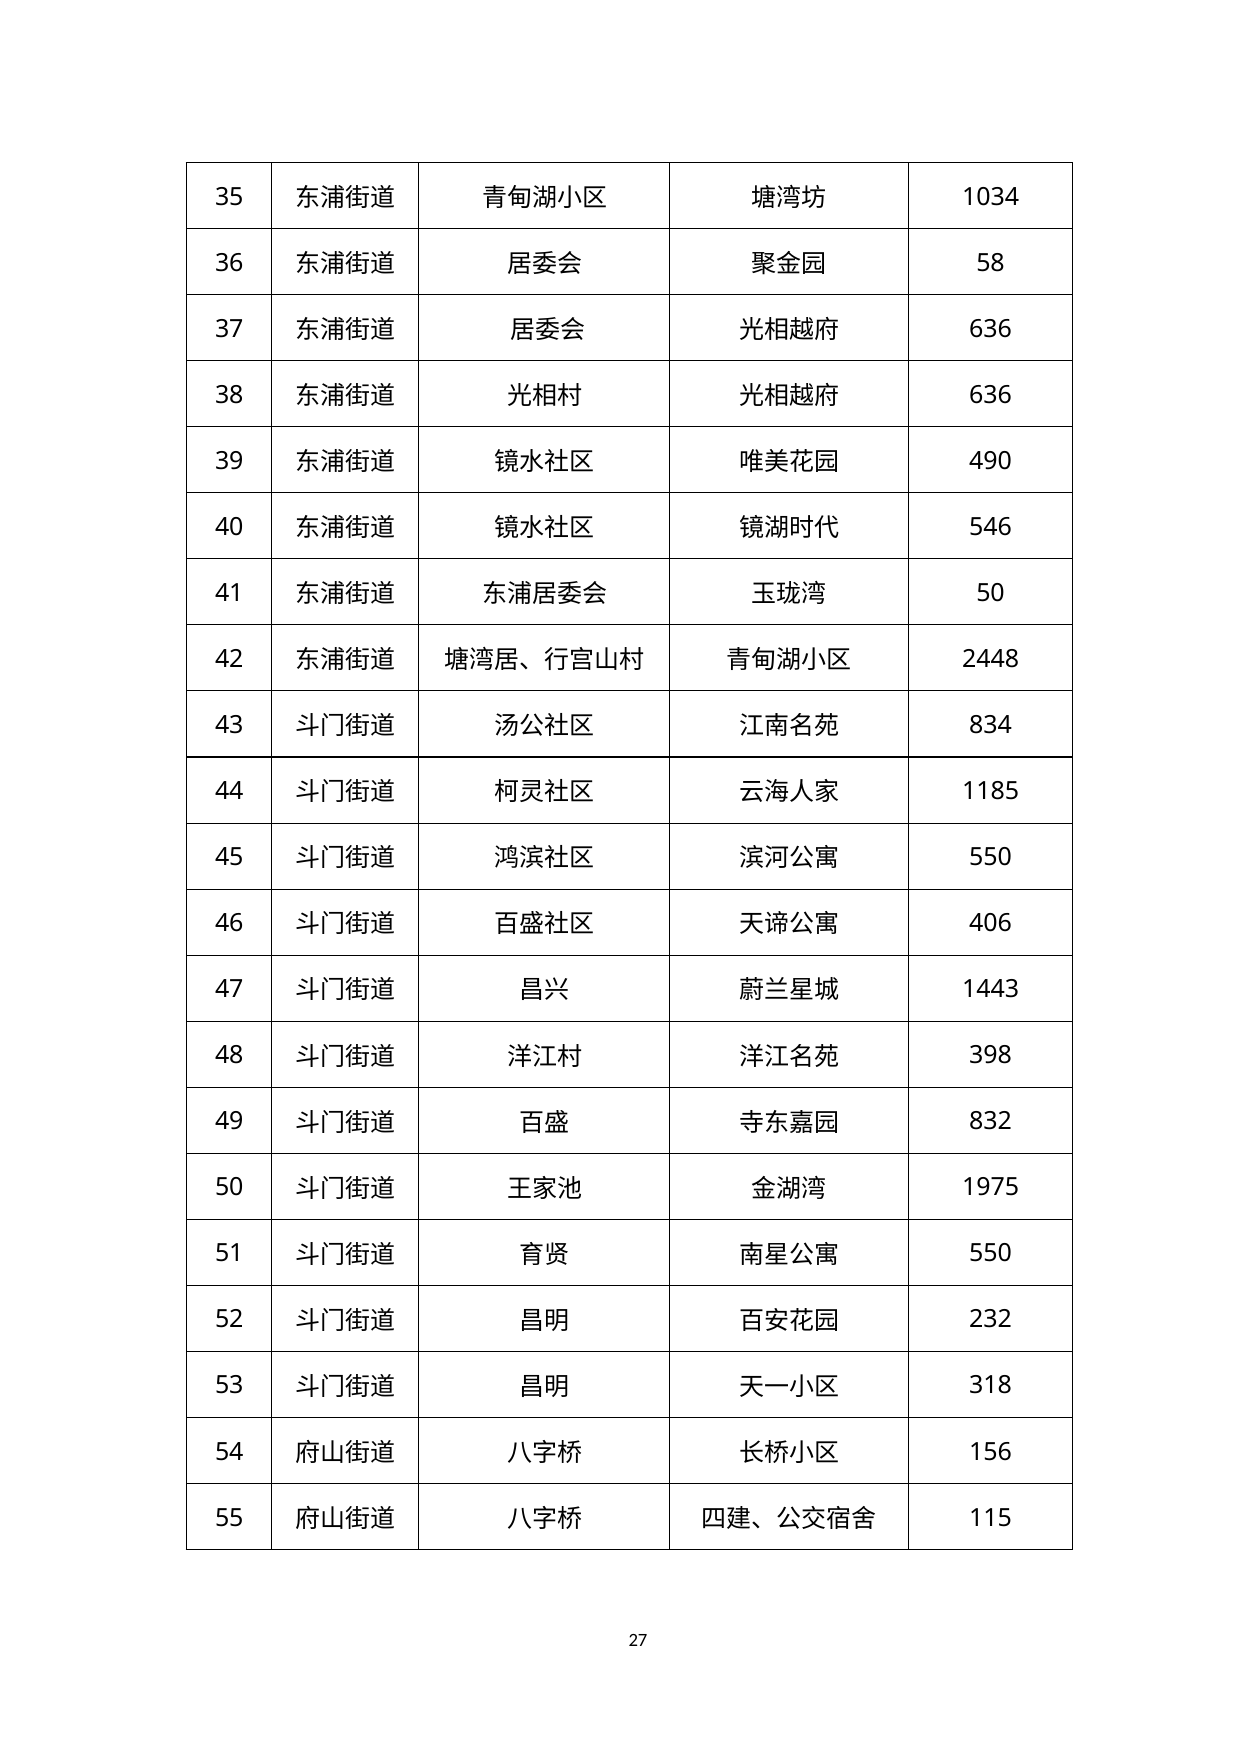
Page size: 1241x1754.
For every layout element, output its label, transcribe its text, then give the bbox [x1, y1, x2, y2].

table_cell 41 [187, 559, 271, 624]
table_cell 546 [909, 493, 1072, 558]
table_cell 南星公寓 [670, 1220, 908, 1285]
table_cell 金湖湾 [670, 1154, 908, 1219]
table_cell 406 [909, 890, 1072, 954]
table_cell 49 [187, 1088, 271, 1153]
table_cell 东浦街道 [272, 295, 418, 360]
table_cell 镜湖时代 [670, 493, 908, 558]
table_cell 54 [187, 1418, 271, 1483]
table_cell 唯美花园 [670, 427, 908, 492]
table_cell 聚金园 [670, 229, 908, 294]
table_cell 东浦街道 [272, 493, 418, 558]
table_cell 斗门街道 [272, 824, 418, 888]
table_cell 八字桥 [419, 1484, 669, 1549]
table_cell 洋江名苑 [670, 1022, 908, 1087]
table_cell 斗门街道 [272, 1154, 418, 1219]
table_cell 东浦街道 [272, 427, 418, 492]
table_cell 百安花园 [670, 1286, 908, 1351]
table_cell 398 [909, 1022, 1072, 1087]
table_cell 八字桥 [419, 1418, 669, 1483]
table_cell 35 [187, 163, 271, 228]
table_cell 48 [187, 1022, 271, 1087]
table_cell 天一小区 [670, 1352, 908, 1417]
table_cell 王家池 [419, 1154, 669, 1219]
table_cell 江南名苑 [670, 691, 908, 756]
table_cell 50 [909, 559, 1072, 624]
table_cell 蔚兰星城 [670, 956, 908, 1021]
table_cell 斗门街道 [272, 890, 418, 954]
table_cell 636 [909, 295, 1072, 360]
table_cell 43 [187, 691, 271, 756]
table_cell 58 [909, 229, 1072, 294]
table_cell 斗门街道 [272, 758, 418, 822]
table_cell 青甸湖小区 [670, 625, 908, 690]
table_cell 四建、公交宿舍 [670, 1484, 908, 1549]
table_cell 东浦街道 [272, 229, 418, 294]
table_cell 滨河公寓 [670, 824, 908, 888]
table_cell 府山街道 [272, 1418, 418, 1483]
table_cell 昌明 [419, 1352, 669, 1417]
table_cell 光相越府 [670, 361, 908, 426]
table_cell 斗门街道 [272, 691, 418, 756]
table_cell 53 [187, 1352, 271, 1417]
table_cell 2448 [909, 625, 1072, 690]
table_cell 光相越府 [670, 295, 908, 360]
table_cell 636 [909, 361, 1072, 426]
table_cell 55 [187, 1484, 271, 1549]
table_cell 斗门街道 [272, 1088, 418, 1153]
table_cell 1975 [909, 1154, 1072, 1219]
table_cell 47 [187, 956, 271, 1021]
table_cell 832 [909, 1088, 1072, 1153]
table_cell 天谛公寓 [670, 890, 908, 954]
table_cell 府山街道 [272, 1484, 418, 1549]
table_cell 52 [187, 1286, 271, 1351]
table_cell 232 [909, 1286, 1072, 1351]
table_cell 318 [909, 1352, 1072, 1417]
table_cell 东浦街道 [272, 625, 418, 690]
table_cell 塘湾居、行宫山村 [419, 625, 669, 690]
table_cell 百盛 [419, 1088, 669, 1153]
table_cell 39 [187, 427, 271, 492]
table_cell 东浦街道 [272, 559, 418, 624]
table_cell 834 [909, 691, 1072, 756]
table_cell 1034 [909, 163, 1072, 228]
table_cell 50 [187, 1154, 271, 1219]
table_cell 云海人家 [670, 758, 908, 822]
table_cell 青甸湖小区 [419, 163, 669, 228]
table_cell 斗门街道 [272, 956, 418, 1021]
table_cell 居委会 [419, 295, 669, 360]
table_cell 东浦街道 [272, 163, 418, 228]
table_cell 昌明 [419, 1286, 669, 1351]
table_cell 洋江村 [419, 1022, 669, 1087]
table_cell 550 [909, 824, 1072, 888]
table_cell 36 [187, 229, 271, 294]
table_cell 115 [909, 1484, 1072, 1549]
table_cell 37 [187, 295, 271, 360]
table_cell 45 [187, 824, 271, 888]
table_cell 镜水社区 [419, 493, 669, 558]
table_cell 玉珑湾 [670, 559, 908, 624]
table_cell 156 [909, 1418, 1072, 1483]
table_cell 斗门街道 [272, 1220, 418, 1285]
table_cell 1185 [909, 758, 1072, 822]
table_cell 46 [187, 890, 271, 954]
table_cell 1443 [909, 956, 1072, 1021]
table_cell 柯灵社区 [419, 758, 669, 822]
table_cell 汤公社区 [419, 691, 669, 756]
table_cell 昌兴 [419, 956, 669, 1021]
table_cell 44 [187, 758, 271, 822]
table_cell 镜水社区 [419, 427, 669, 492]
table_cell 居委会 [419, 229, 669, 294]
table_cell 育贤 [419, 1220, 669, 1285]
table_cell 长桥小区 [670, 1418, 908, 1483]
table_cell 东浦街道 [272, 361, 418, 426]
table_cell 寺东嘉园 [670, 1088, 908, 1153]
table_cell 塘湾坊 [670, 163, 908, 228]
table_cell 550 [909, 1220, 1072, 1285]
table_cell 光相村 [419, 361, 669, 426]
table_cell 百盛社区 [419, 890, 669, 954]
table_cell 51 [187, 1220, 271, 1285]
table_cell 斗门街道 [272, 1286, 418, 1351]
table_cell 490 [909, 427, 1072, 492]
table_cell 东浦居委会 [419, 559, 669, 624]
table_cell 38 [187, 361, 271, 426]
table_cell 40 [187, 493, 271, 558]
table_cell 鸿滨社区 [419, 824, 669, 888]
table_cell 斗门街道 [272, 1352, 418, 1417]
table_cell 斗门街道 [272, 1022, 418, 1087]
table_cell 42 [187, 625, 271, 690]
